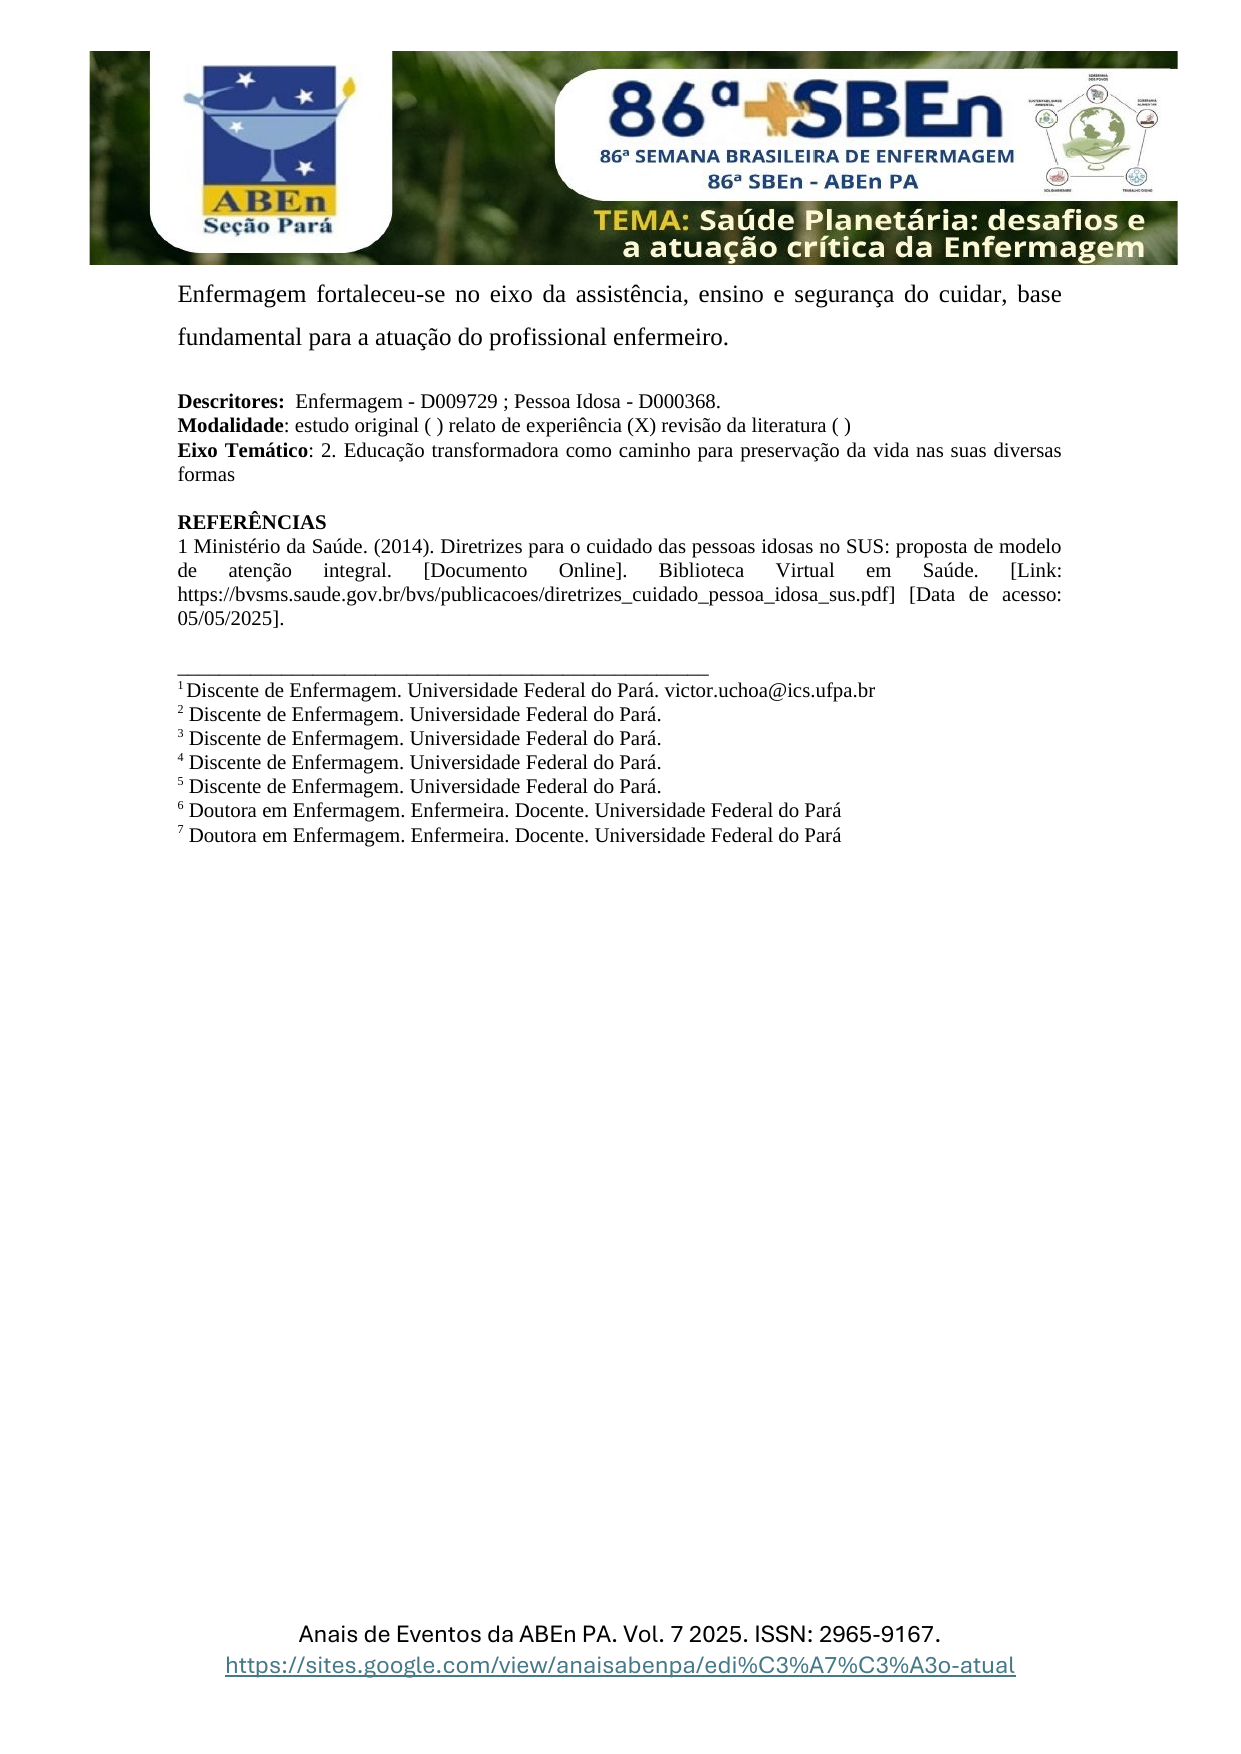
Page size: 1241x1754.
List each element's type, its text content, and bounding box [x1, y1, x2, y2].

text 6 Doutora em Enfermagem. Enfermeira. Docente. Universidade Federal do Pará [177, 798, 1063, 822]
text 4 Discente de Enfermagem. Universidade Federal do Pará. [177, 750, 1063, 774]
text 2 Discente de Enfermagem. Universidade Federal do Pará. [177, 702, 1063, 726]
text Eixo Temático: 2. Educação transformadora como caminho para preservação da vida nas suas diversas formas [177, 437, 1063, 486]
text 1 Discente de Enfermagem. Universidade Federal do Pará. victor.uchoa@ics.ufpa.br [177, 678, 1063, 702]
text ___________________________________________________ [177, 654, 1063, 678]
text Modalidade: estudo original ( ) relato de experiência (X) revisão da literatura ( ) [177, 413, 1063, 437]
picture [89, 51, 1178, 265]
text 1 Ministério da Saúde. (2014). Diretrizes para o cuidado das pessoas idosas no SUS: proposta de modelo de atenção integral. [Documento Online]. Biblioteca Virtual em Saúde. [Link: https://bvsms.saude.gov.br/bvs/publicacoes/diretrizes_cuidado_pessoa_idosa_sus.pdf] [Data de acesso: 05/05/2025]. [177, 534, 1063, 630]
text Descritores: Enfermagem - D009729 ; Pessoa Idosa - D000368. [177, 389, 1063, 413]
text 7 Doutora em Enfermagem. Enfermeira. Docente. Universidade Federal do Pará [177, 822, 1063, 847]
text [177, 148, 1063, 351]
text 5 Discente de Enfermagem. Universidade Federal do Pará. [177, 774, 1063, 798]
text REFERÊNCIAS [177, 510, 1063, 534]
text 3 Discente de Enfermagem. Universidade Federal do Pará. [177, 726, 1063, 750]
